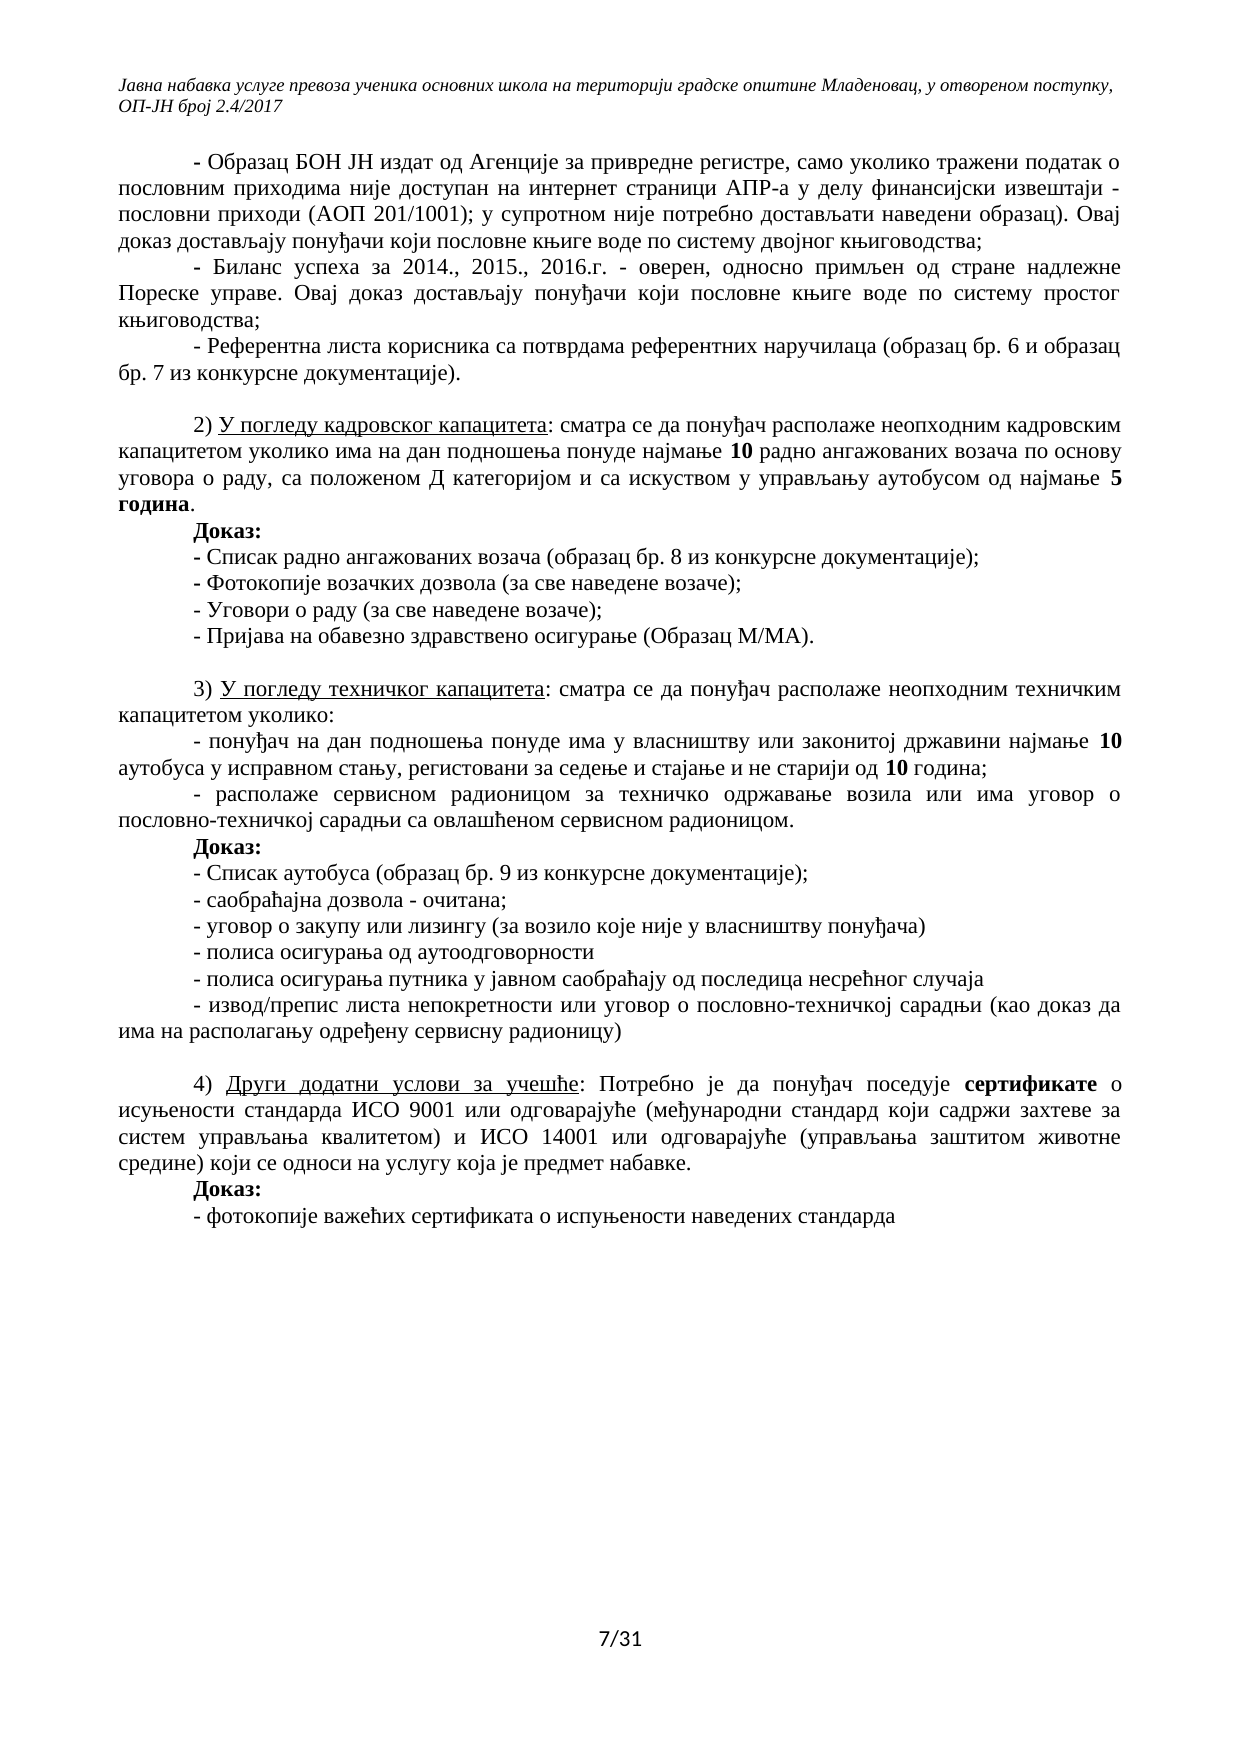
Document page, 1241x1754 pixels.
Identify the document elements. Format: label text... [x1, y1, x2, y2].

text - Образац БОН ЈН издат од Агенције за привредне регистре, само уколико тражени податак о пословним приходима није доступан на интернет страници АПР-а у делу финансијски извештаји - пословни приходи (АОП 201/1001); у супротном није потребно достављати наведени образац). Овај доказ достављају понуђачи који пословне књиге воде по систему двојног књиговодства; [118, 148, 1122, 253]
text 3) У погледу техничког капацитета: сматра се да понуђач располаже неопходним техничким капацитетом уколико: [118, 675, 1122, 727]
text - Списак радно ангажованих возача (образац бр. 8 из конкурсне документације); [118, 543, 1122, 569]
text - Фотокопије возачких дозвола (за све наведене возаче); [118, 569, 1122, 596]
text - Пријава на обавезно здравствено осигурање (Образац М/МА). [118, 622, 1122, 648]
text - Списак аутобуса (образац бр. 9 из конкурсне документације); [118, 859, 1122, 886]
text - Уговори о раду (за све наведене возаче); [118, 596, 1122, 622]
text 4) Други додатни услови за учешће: Потребно је да понуђач поседује сертификате о исуњености стандарда ИСО 9001 или одговарајуће (међународни стандард који садржи захтеве за систем управљања квалитетом) и ИСО 14001 или одговарајуће (управљања заштитом животне средине) који се односи на услугу која је предмет набавке. [118, 1070, 1122, 1176]
text - Биланс успеха за 2014., 2015., 2016.г. - оверен, односно примљен од стране надлежне Пореске управе. Овај доказ достављају понуђачи који пословне књиге воде по систему простог књиговодства; [118, 253, 1122, 332]
text - располаже сервисном радионицом за техничко одржавање возила или има уговор о пословно-техничкој сарадњи са овлашћеном сервисном радионицом. [118, 780, 1122, 833]
text Доказ: [118, 833, 1122, 859]
text - уговор о закупу или лизингу (за возило које није у власништву понуђача) [118, 912, 1122, 938]
text - понуђач на дан подношења понуде има у власништву или законитој државини најмање 10 аутобуса у исправном стању, регистовани за седење и стајање и не старији од 10 година; [118, 727, 1122, 780]
text - саобраћајна дозвола - очитана; [118, 886, 1122, 912]
text Доказ: [118, 1176, 1122, 1202]
text 2) У погледу кадровског капацитета: сматра се да понуђач располаже неопходним кадровским капацитетом уколико има на дан подношења понуде најмање 10 радно ангажованих возача по основу уговора о раду, са положеном Д категоријом и са искуством у управљању аутобусом од најмање 5 година. [118, 411, 1122, 517]
text - извод/препис листа непокретности или уговор о пословно-техничкој сарадњи (као доказ да има на располагању одређену сервисну радионицу) [118, 991, 1122, 1044]
text - полиса осигурања од аутоодговорности [118, 938, 1122, 965]
text - фотокопије важећих сертификата о испуњености наведених стандарда [118, 1202, 1122, 1228]
text - Референтна листа корисника са потврдама референтних наручилаца (образац бр. 6 и образац бр. 7 из конкурсне документације). [118, 332, 1122, 385]
text - полиса осигурања путника у јавном саобраћају од последица несрећног случаја [118, 965, 1122, 991]
text Доказ: [118, 517, 1122, 543]
